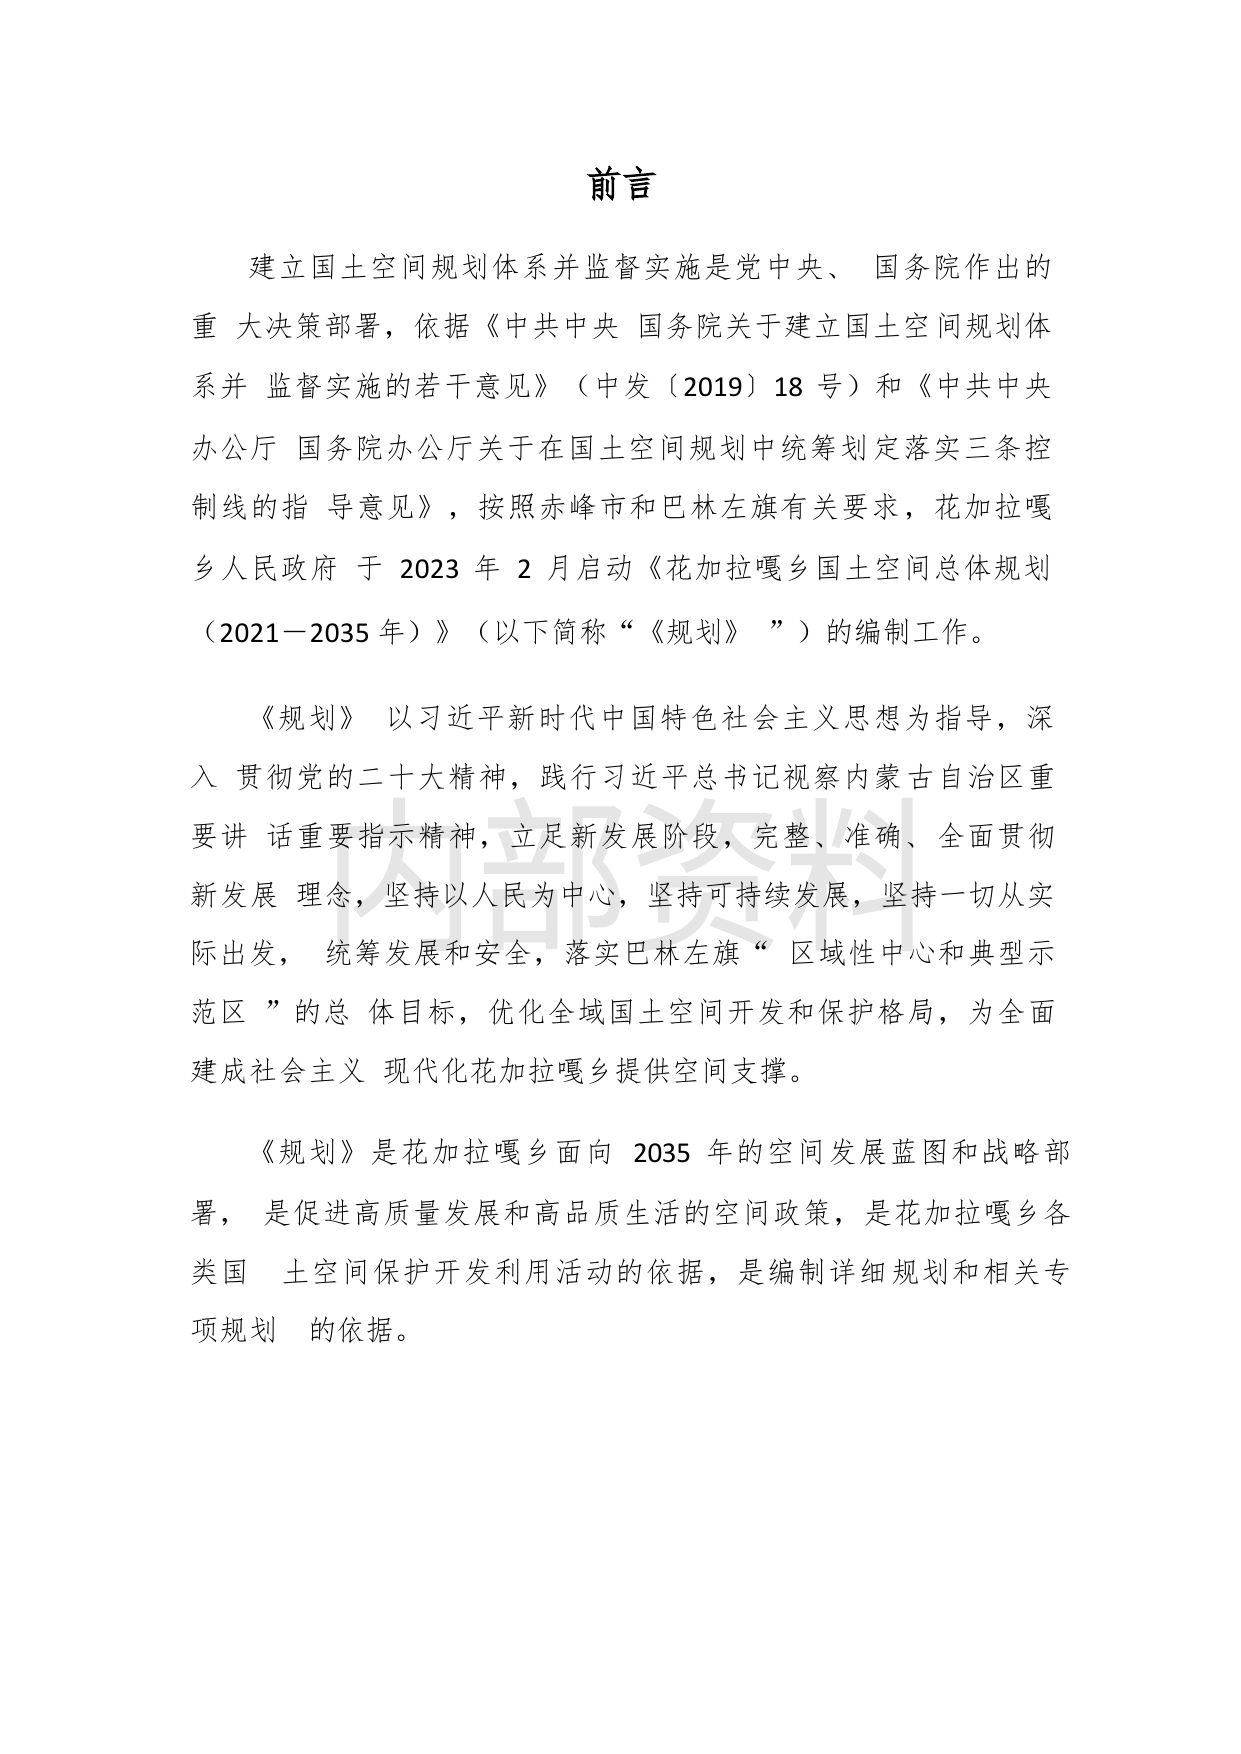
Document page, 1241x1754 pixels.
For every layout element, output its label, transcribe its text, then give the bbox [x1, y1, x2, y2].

text 《规划》是花加拉嘎乡面向 2035 年的空间发展蓝图和战略部署， 是促进高质量发展和高品质生活的空间政策，是花加拉嘎乡各类国 土空间保护开发利用活动的依据，是编制详细规划和相关专项规划 的依据。 [189, 1133, 1072, 1344]
text 前言 [585, 165, 1072, 204]
text 建立国土空间规划体系并监督实施是党中央、 国务院作出的重 大决策部署，依据《中共中央 国务院关于建立国土空间规划体系并 监督实施的若干意见》（中发〔2019〕18 号）和《中共中央办公厅 国务院办公厅关于在国土空间规划中统筹划定落实三条控制线的指 导意见》，按照赤峰市和巴林左旗有关要求，花加拉嘎乡人民政府 于 2023 年 2 月启动《花加拉嘎乡国土空间总体规划（2021－2035 年）》（以下简称“《规划》 ”）的编制工作。 [189, 248, 1053, 649]
text 《规划》 以习近平新时代中国特色社会主义思想为指导，深入 贯彻党的二十大精神，践行习近平总书记视察内蒙古自治区重要讲 话重要指示精神，立足新发展阶段，完整、准确、全面贯彻新发展 理念，坚持以人民为中心，坚持可持续发展，坚持一切从实际出发， 统筹发展和安全，落实巴林左旗“ 区域性中心和典型示范区 ”的总 体目标，优化全域国土空间开发和保护格局，为全面建成社会主义 现代化花加拉嘎乡提供空间支撑。 [189, 700, 1056, 1085]
